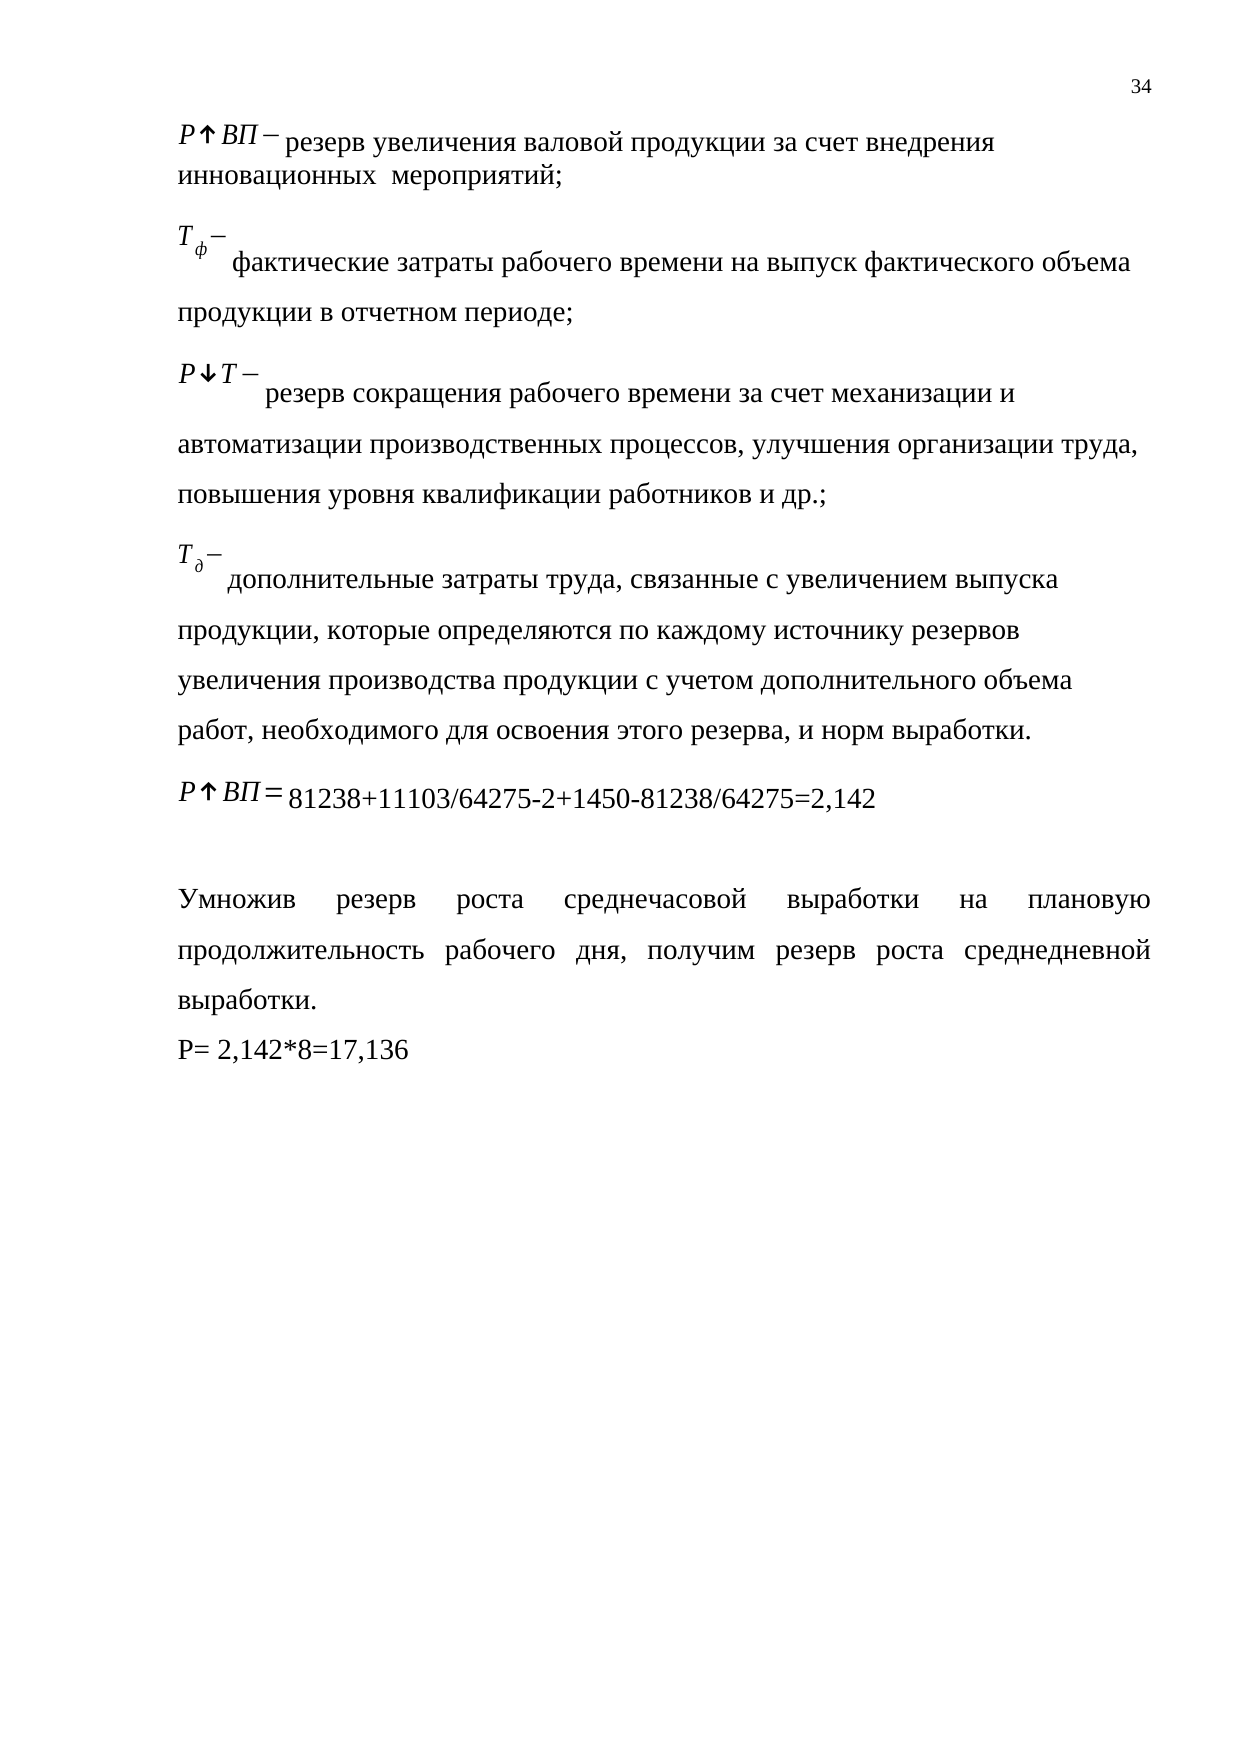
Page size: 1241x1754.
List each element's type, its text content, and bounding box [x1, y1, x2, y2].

text инновационных мероприятий; [177, 157, 1152, 191]
text 81238+11103/64275-2+1450-81238/64275=2,142 [177, 775, 1152, 814]
text Р= 2,142*8=17,1363.4 Совершенствование использования трудовых ресурсов [177, 1032, 1152, 1066]
text резерв сокращения рабочего времени за счет механизации и автоматизации производственных процессов, улучшения организации труда, повышения уровня квалификации работников и др.; [177, 357, 1152, 509]
text фактические затраты рабочего времени на выпуск фактического объема продукции в отчетном периоде; [177, 220, 1152, 328]
text дополнительные затраты труда, связанные с увеличением выпуска продукции, которые определяются по каждому источнику резервов увеличения производства продукции с учетом дополнительного объема работ, необходимого для освоения этого резерва, и норм выработки. [177, 539, 1152, 746]
text Умножив резерв роста среднечасовой выработки на плановую продолжительность рабочего дня, получим резерв роста среднедневной выработки. [177, 881, 1152, 1016]
